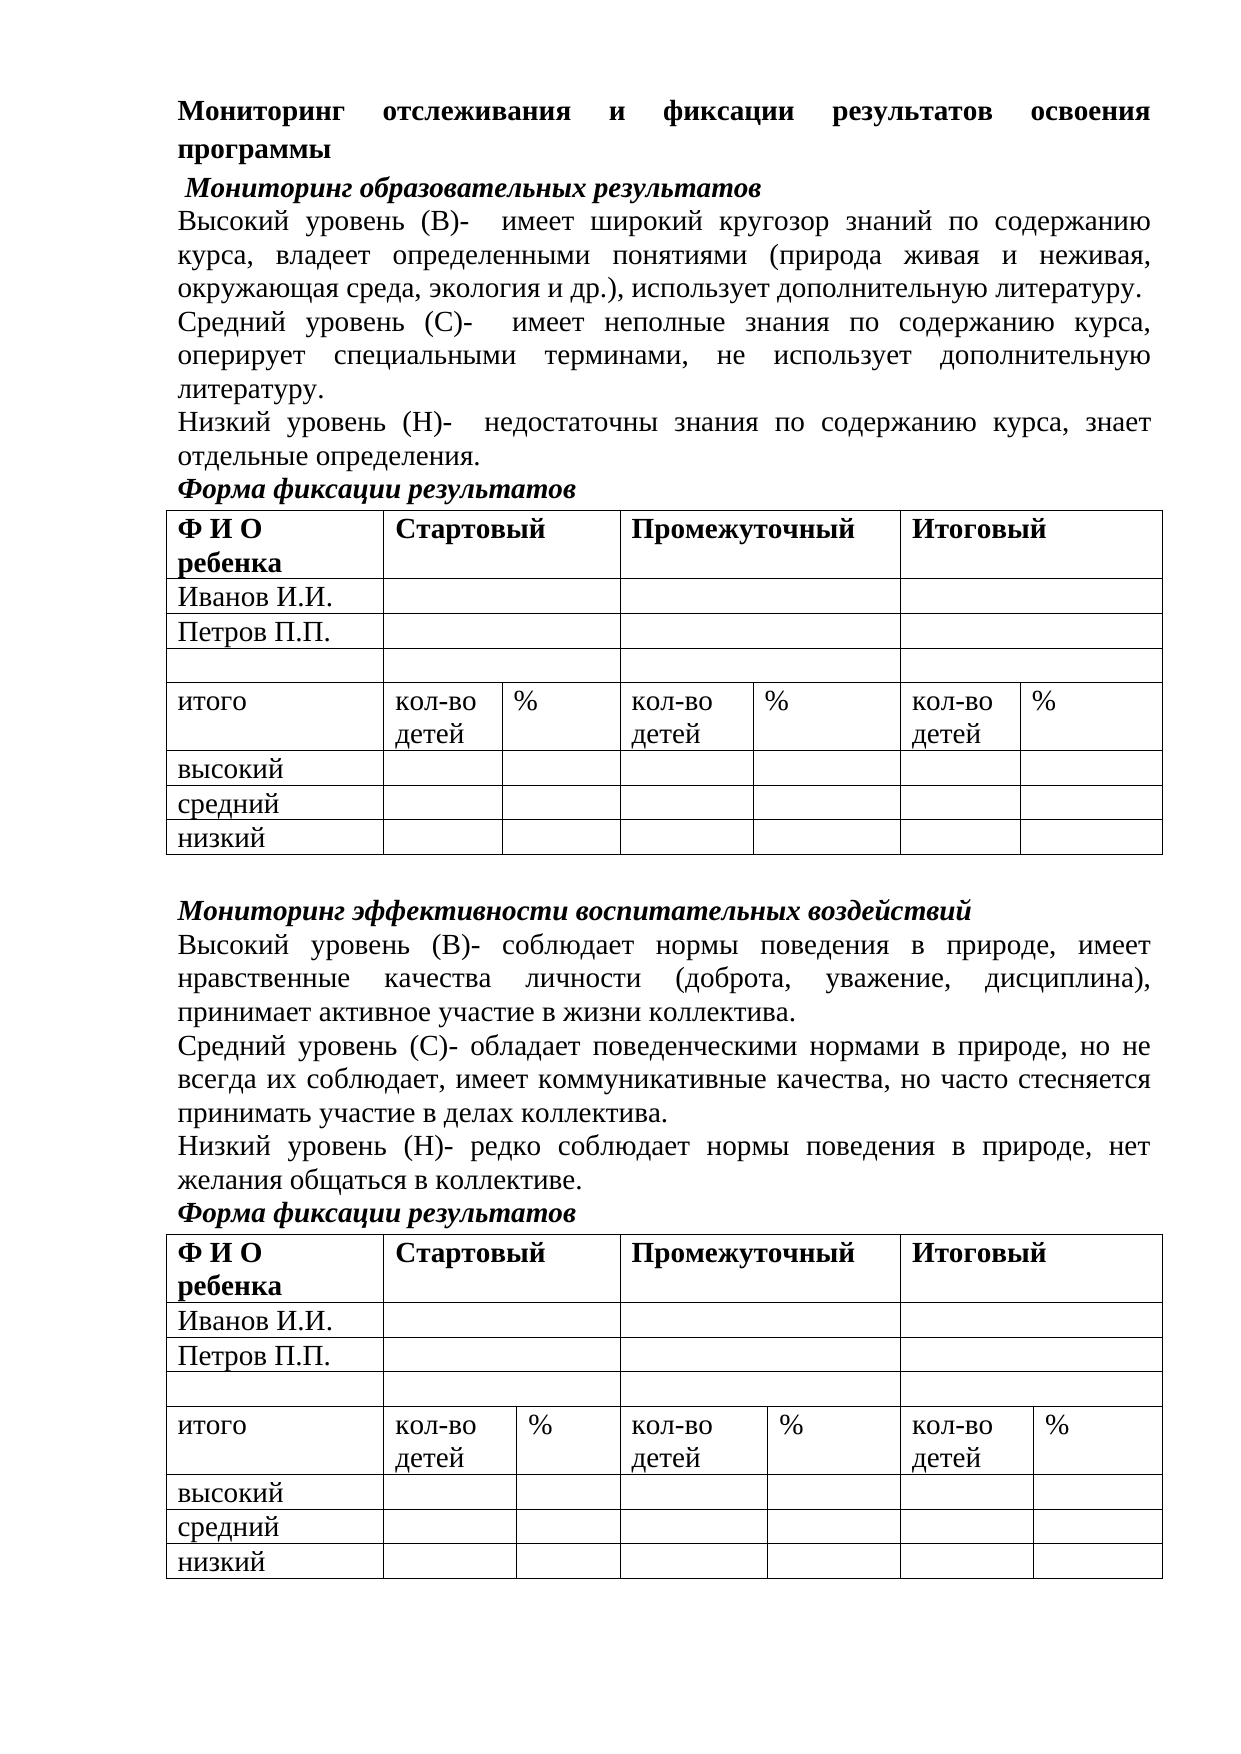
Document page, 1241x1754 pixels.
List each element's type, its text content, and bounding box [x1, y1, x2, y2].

table_cell Петров П.П. [167, 614, 383, 647]
table_cell высокий [167, 1475, 383, 1508]
table_cell [901, 1544, 1033, 1578]
table_header Итоговый [901, 1235, 1162, 1302]
table_cell [1034, 1510, 1162, 1543]
table_cell [621, 649, 900, 682]
table_header Стартовый [384, 511, 620, 578]
table_cell [167, 649, 383, 682]
table_cell [503, 786, 620, 819]
table_header Итоговый [901, 511, 1162, 578]
table_cell [901, 649, 1162, 682]
table_cell [517, 1510, 620, 1543]
table_cell [384, 1303, 620, 1337]
table_cell Иванов И.И. [167, 579, 383, 613]
table_cell [621, 1544, 767, 1578]
table_cell [1021, 820, 1162, 854]
table_cell [621, 751, 753, 785]
table_cell [384, 579, 620, 613]
table_cell [901, 1475, 1033, 1508]
table_cell % [1021, 683, 1162, 750]
table_cell [384, 751, 502, 785]
text Мониторинг эффективности воспитательных воздействий [177, 893, 1152, 927]
text Средний уровень (С)- имеет неполные знания по содержанию курса, оперирует специальными терминами, не использует дополнительную литературу. [177, 304, 1152, 404]
table_cell кол-во детей [901, 683, 1020, 750]
table_cell % [503, 683, 620, 750]
table_cell [384, 614, 620, 647]
table_cell [384, 649, 620, 682]
table_cell [901, 614, 1162, 647]
table_cell [901, 579, 1162, 613]
table_cell кол-во детей [384, 1407, 516, 1474]
table_cell [901, 1372, 1162, 1406]
table_cell [621, 1475, 767, 1508]
table_cell [754, 786, 900, 819]
text Низкий уровень (Н)- недостаточны знания по содержанию курса, знает отдельные определения. [177, 404, 1152, 472]
table_cell кол-во детей [621, 683, 753, 750]
table_cell [621, 614, 900, 647]
text Средний уровень (С)- обладает поведенческими нормами в природе, но не всегда их соблюдает, имеет коммуникативные качества, но часто стесняется принимать участие в делах коллектива. [177, 1028, 1152, 1128]
text Высокий уровень (В)- соблюдает нормы поведения в природе, имеет нравственные качества личности (доброта, уважение, дисциплина), принимает активное участие в жизни коллектива. [177, 927, 1152, 1028]
table_cell [621, 1338, 900, 1371]
text Мониторинг отслеживания и фиксации результатов освоения программы [177, 93, 1152, 165]
table_cell Петров П.П. [167, 1338, 383, 1371]
table_cell [167, 1372, 383, 1406]
table_cell [768, 1475, 900, 1508]
table_cell [621, 1510, 767, 1543]
table_cell [1021, 751, 1162, 785]
table_cell средний [167, 786, 383, 819]
text Низкий уровень (Н)- редко соблюдает нормы поведения в природе, нет желания общаться в коллективе. [177, 1128, 1152, 1195]
table_cell [621, 786, 753, 819]
table_cell высокий [167, 751, 383, 785]
table_cell [503, 751, 620, 785]
table_cell [901, 786, 1020, 819]
table_cell [384, 786, 502, 819]
table_cell [384, 820, 502, 854]
text Мониторинг образовательных результатов [177, 170, 1152, 203]
table_cell [901, 751, 1020, 785]
table_cell [621, 1303, 900, 1337]
table_cell % [517, 1407, 620, 1474]
table_cell [754, 751, 900, 785]
table_cell [1034, 1544, 1162, 1578]
table_cell [1021, 786, 1162, 819]
table_cell [384, 1510, 516, 1543]
table_cell [621, 579, 900, 613]
table_cell [754, 820, 900, 854]
table_cell [384, 1372, 620, 1406]
table_cell [503, 820, 620, 854]
table_header Стартовый [384, 1235, 620, 1302]
table_cell [901, 1338, 1162, 1371]
table_cell [384, 1475, 516, 1508]
text Форма фиксации результатов [177, 1195, 1152, 1229]
table_cell кол-во детей [384, 683, 502, 750]
table_header Промежуточный [621, 511, 900, 578]
table_cell кол-во детей [901, 1407, 1033, 1474]
table_cell [768, 1544, 900, 1578]
table_cell [901, 1303, 1162, 1337]
table_cell [901, 820, 1020, 854]
table_cell [621, 820, 753, 854]
table_cell итого [167, 1407, 383, 1474]
table_cell [901, 1510, 1033, 1543]
table_cell [384, 1544, 516, 1578]
table_cell низкий [167, 820, 383, 854]
table_cell % [754, 683, 900, 750]
table_cell [1034, 1475, 1162, 1508]
table_header Промежуточный [621, 1235, 900, 1302]
table_cell средний [167, 1510, 383, 1543]
table_cell [768, 1510, 900, 1543]
table_cell [517, 1475, 620, 1508]
table_cell [384, 1338, 620, 1371]
table_cell итого [167, 683, 383, 750]
table_header Ф И О ребенка [167, 511, 383, 578]
table_cell % [1034, 1407, 1162, 1474]
table_cell % [768, 1407, 900, 1474]
table_cell низкий [167, 1544, 383, 1578]
table_cell Иванов И.И. [167, 1303, 383, 1337]
table_cell кол-во детей [621, 1407, 767, 1474]
table_header Ф И О ребенка [167, 1235, 383, 1302]
text Форма фиксации результатов [177, 472, 1152, 505]
table_cell [517, 1544, 620, 1578]
table_cell [621, 1372, 900, 1406]
text Высокий уровень (В)- имеет широкий кругозор знаний по содержанию курса, владеет определенными понятиями (природа живая и неживая, окружающая среда, экология и др.), использует дополнительную литературу. [177, 203, 1152, 304]
